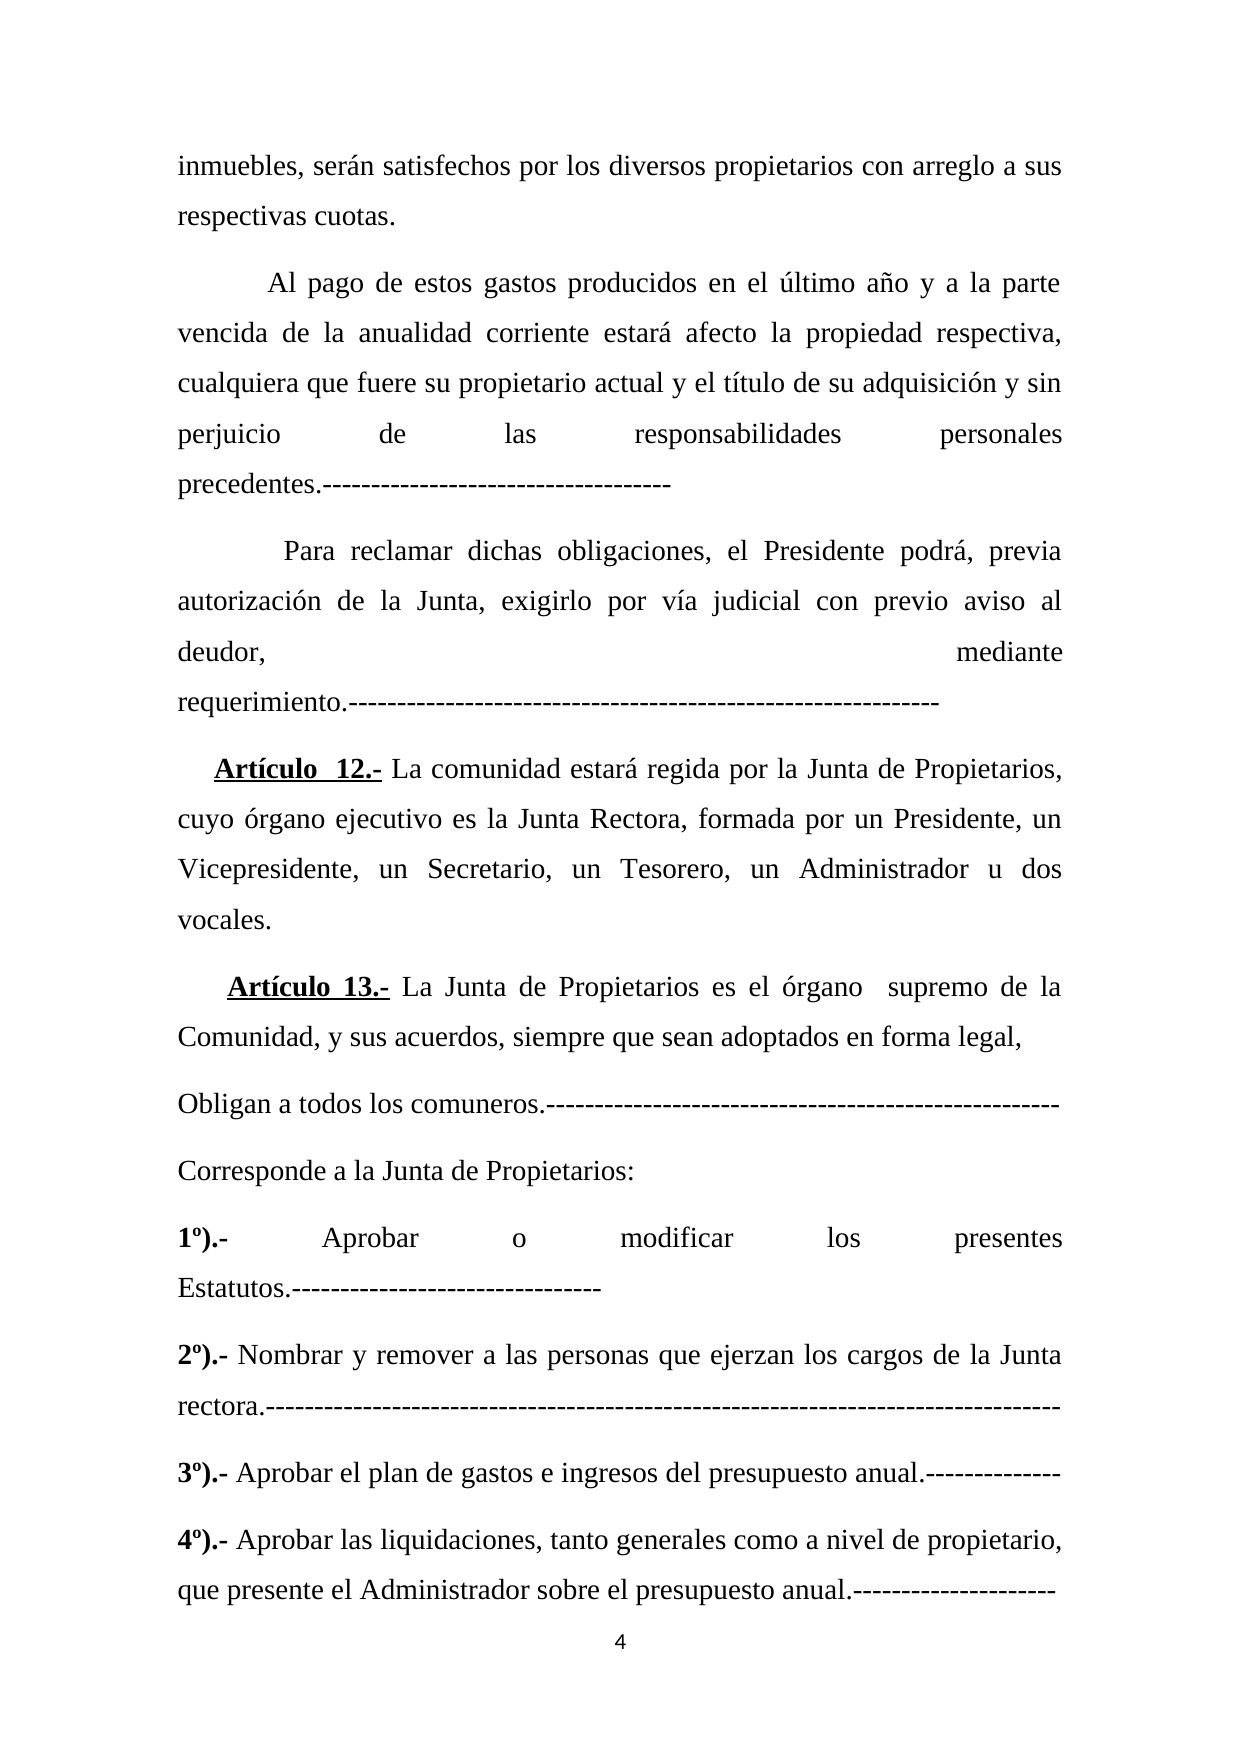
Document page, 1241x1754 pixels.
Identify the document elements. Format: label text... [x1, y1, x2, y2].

text Corresponde a la Junta de Propietarios: [177, 1153, 1063, 1187]
text Al pago de estos gastos producidos en el último año y a la parte vencida de la anualidad corriente estará afecto la propiedad respectiva, cualquiera que fuere su propietario actual y el título de su adquisición y sin perjuicio de las responsabilidades personales precedentes.------------------------------------ [177, 265, 1063, 500]
text 3º).- Aprobar el plan de gastos e ingresos del presupuesto anual.-------------- [177, 1455, 1063, 1488]
text Artículo 13.- La Junta de Propietarios es el órgano supremo de la Comunidad, y sus acuerdos, siempre que sean adoptados en forma legal, [177, 969, 1063, 1053]
text 2º).- Nombrar y remover a las personas que ejerzan los cargos de la Junta rectora.---------------------------------------------------------------------------------- [177, 1337, 1063, 1421]
text 4º).- Aprobar las liquidaciones, tanto generales como a nivel de propietario, que presente el Administrador sobre el presupuesto anual.--------------------- [177, 1522, 1063, 1606]
text Obligan a todos los comuneros.----------------------------------------------------- [177, 1086, 1063, 1120]
text Para reclamar dichas obligaciones, el Presidente podrá, previa autorización de la Junta, exigirlo por vía judicial con previo aviso al deudor, mediante requerimiento.------------------------------------------------------------- [177, 533, 1063, 718]
text Artículo 12.- La comunidad estará regida por la Junta de Propietarios, cuyo órgano ejecutivo es la Junta Rectora, formada por un Presidente, un Vicepresidente, un Secretario, un Tesorero, un Administrador u dos vocales. [177, 751, 1063, 936]
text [177, 148, 1063, 231]
text 1º).- Aprobar o modificar los presentes Estatutos.-------------------------------- [177, 1220, 1063, 1304]
